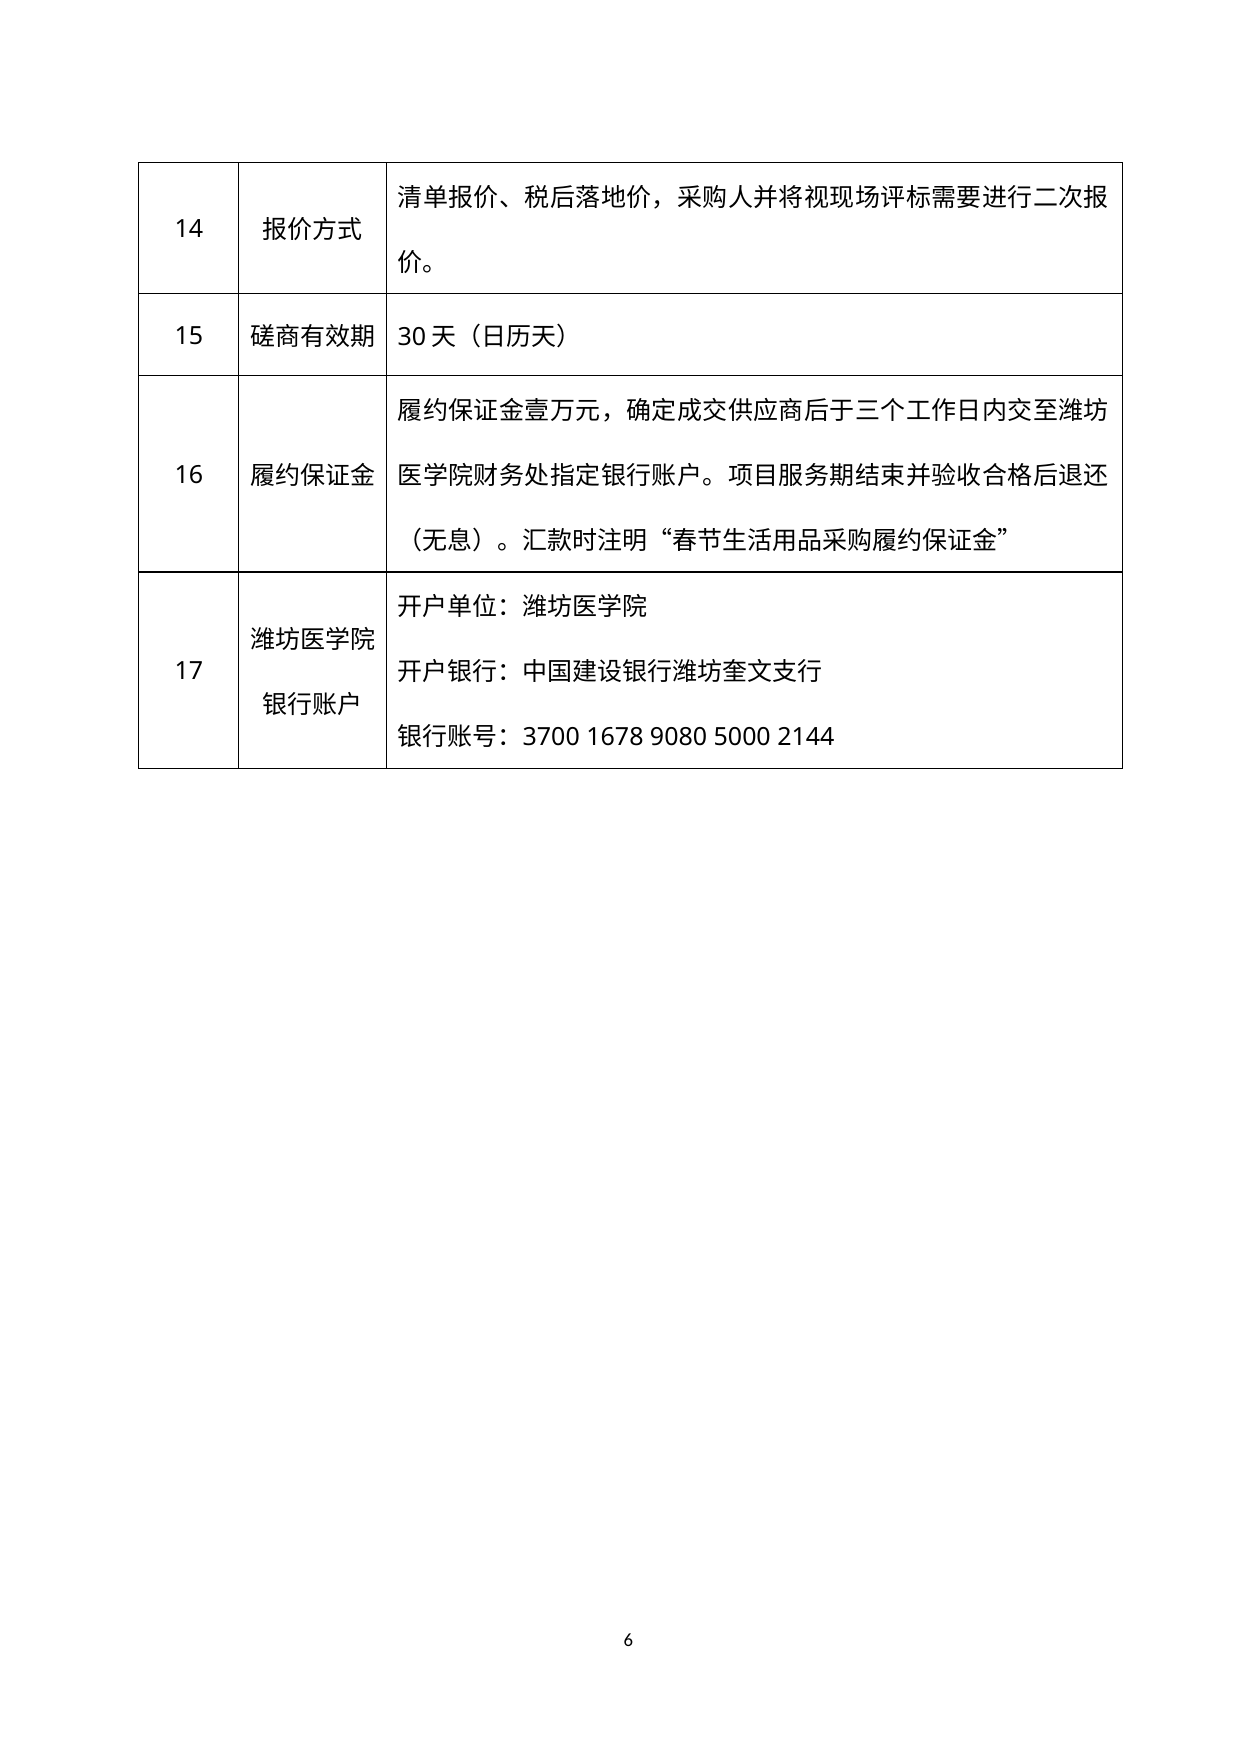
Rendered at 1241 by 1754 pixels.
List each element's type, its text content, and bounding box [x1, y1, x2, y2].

table_cell 30天（日历天） [387, 294, 1122, 375]
table_cell 磋商有效期 [239, 294, 386, 375]
table_cell 潍坊医学院 银行账户 [239, 573, 386, 767]
table_cell 清单报价、税后落地价，采购人并将视现场评标需要进行二次报价。 [387, 163, 1122, 293]
table_cell 开户单位：潍坊医学院 开户银行：中国建设银行潍坊奎文支行 银行账号：3700 1678 9080 5000 2144 [387, 573, 1122, 767]
table_cell 14 [139, 163, 238, 293]
table_cell 15 [139, 294, 238, 375]
table_cell 17 [139, 573, 238, 767]
table_cell 16 [139, 376, 238, 571]
table_cell 履约保证金 [239, 376, 386, 571]
table_cell 履约保证金壹万元，确定成交供应商后于三个工作日内交至潍坊医学院财务处指定银行账户。项目服务期结束并验收合格后退还（无息）。汇款时注明“春节生活用品采购履约保证金” [387, 376, 1122, 571]
table_cell 报价方式 [239, 163, 386, 293]
